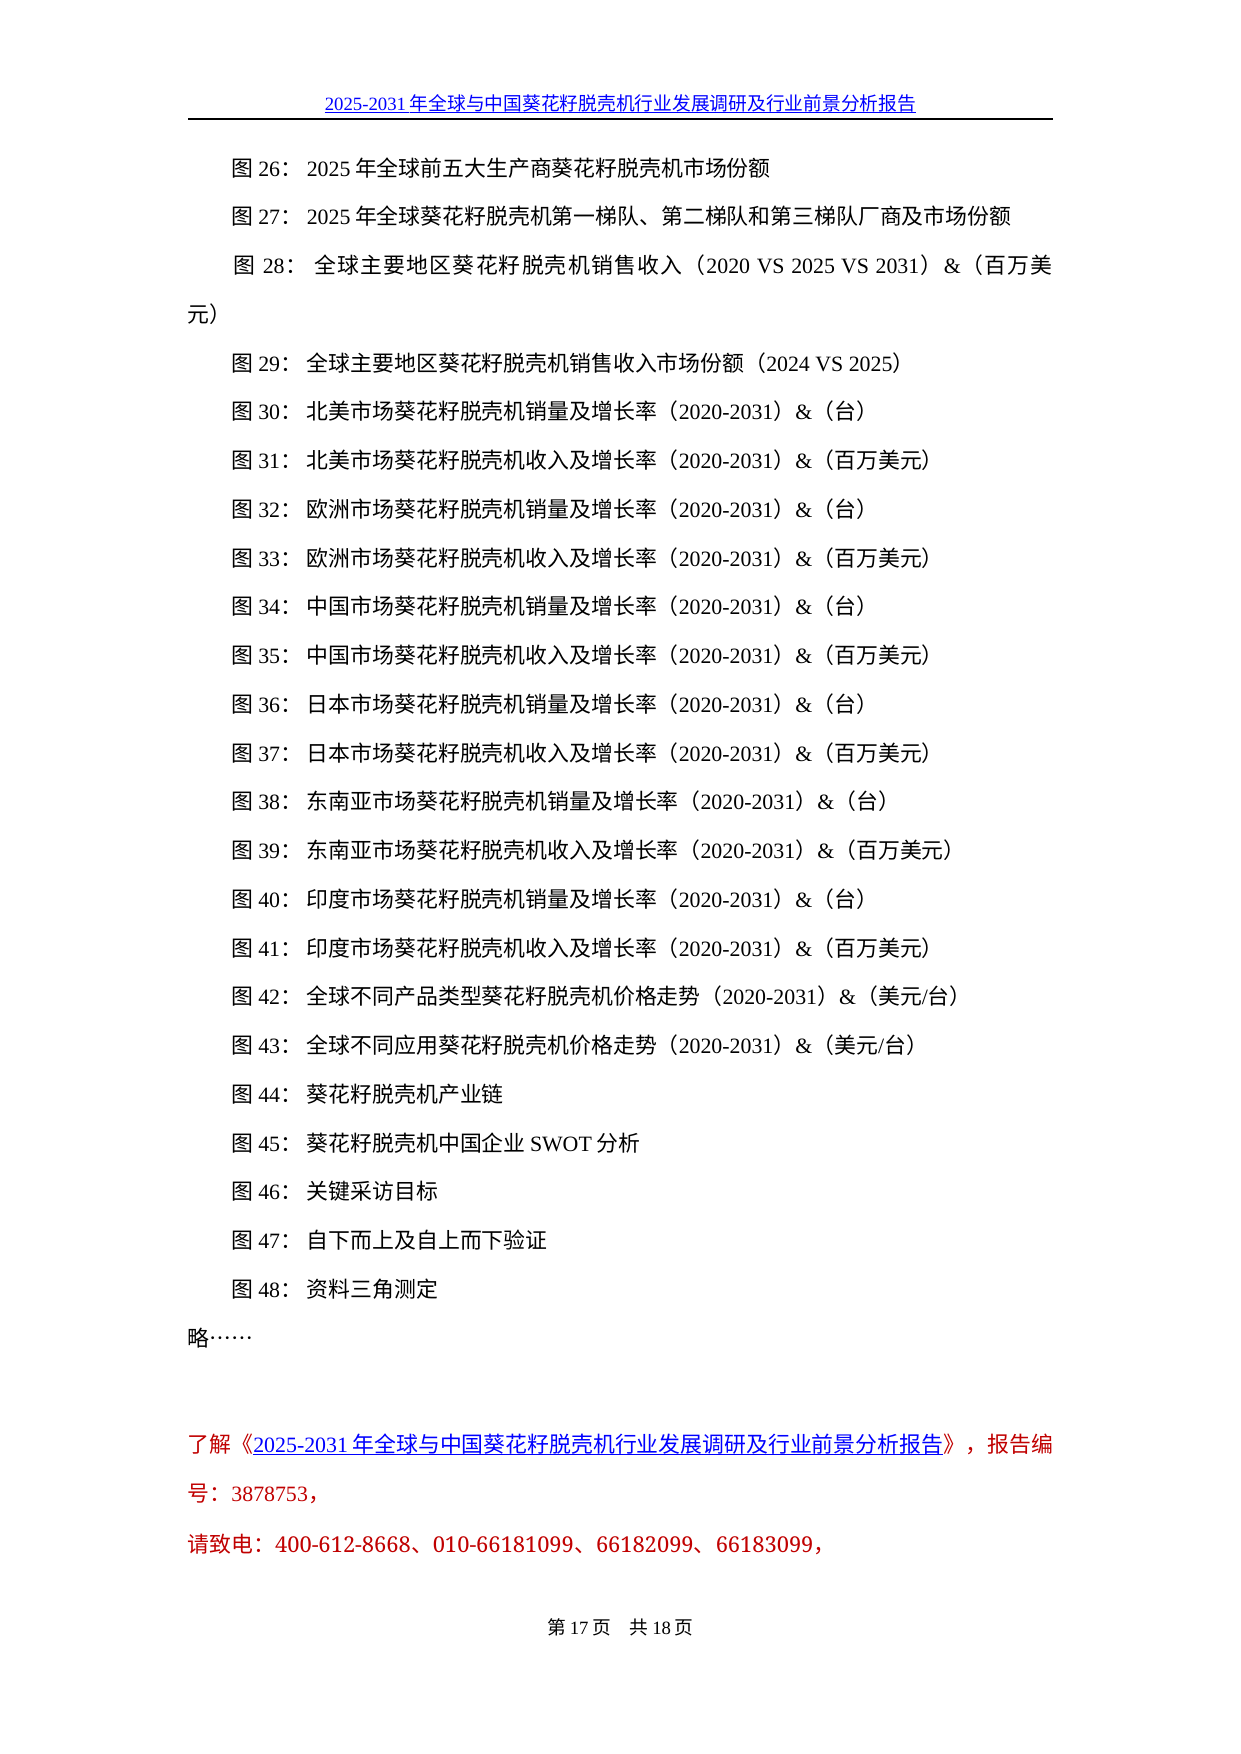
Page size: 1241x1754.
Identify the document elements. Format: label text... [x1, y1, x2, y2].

text 了解《2025-2031年全球与中国葵花籽脱壳机行业发展调研及行业前景分析报告》，报告编号：3878753， [187, 1427, 1053, 1508]
text 请致电：400-612-8668、010-66181099、66182099、66183099， [187, 1527, 1053, 1559]
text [187, 150, 1053, 1353]
